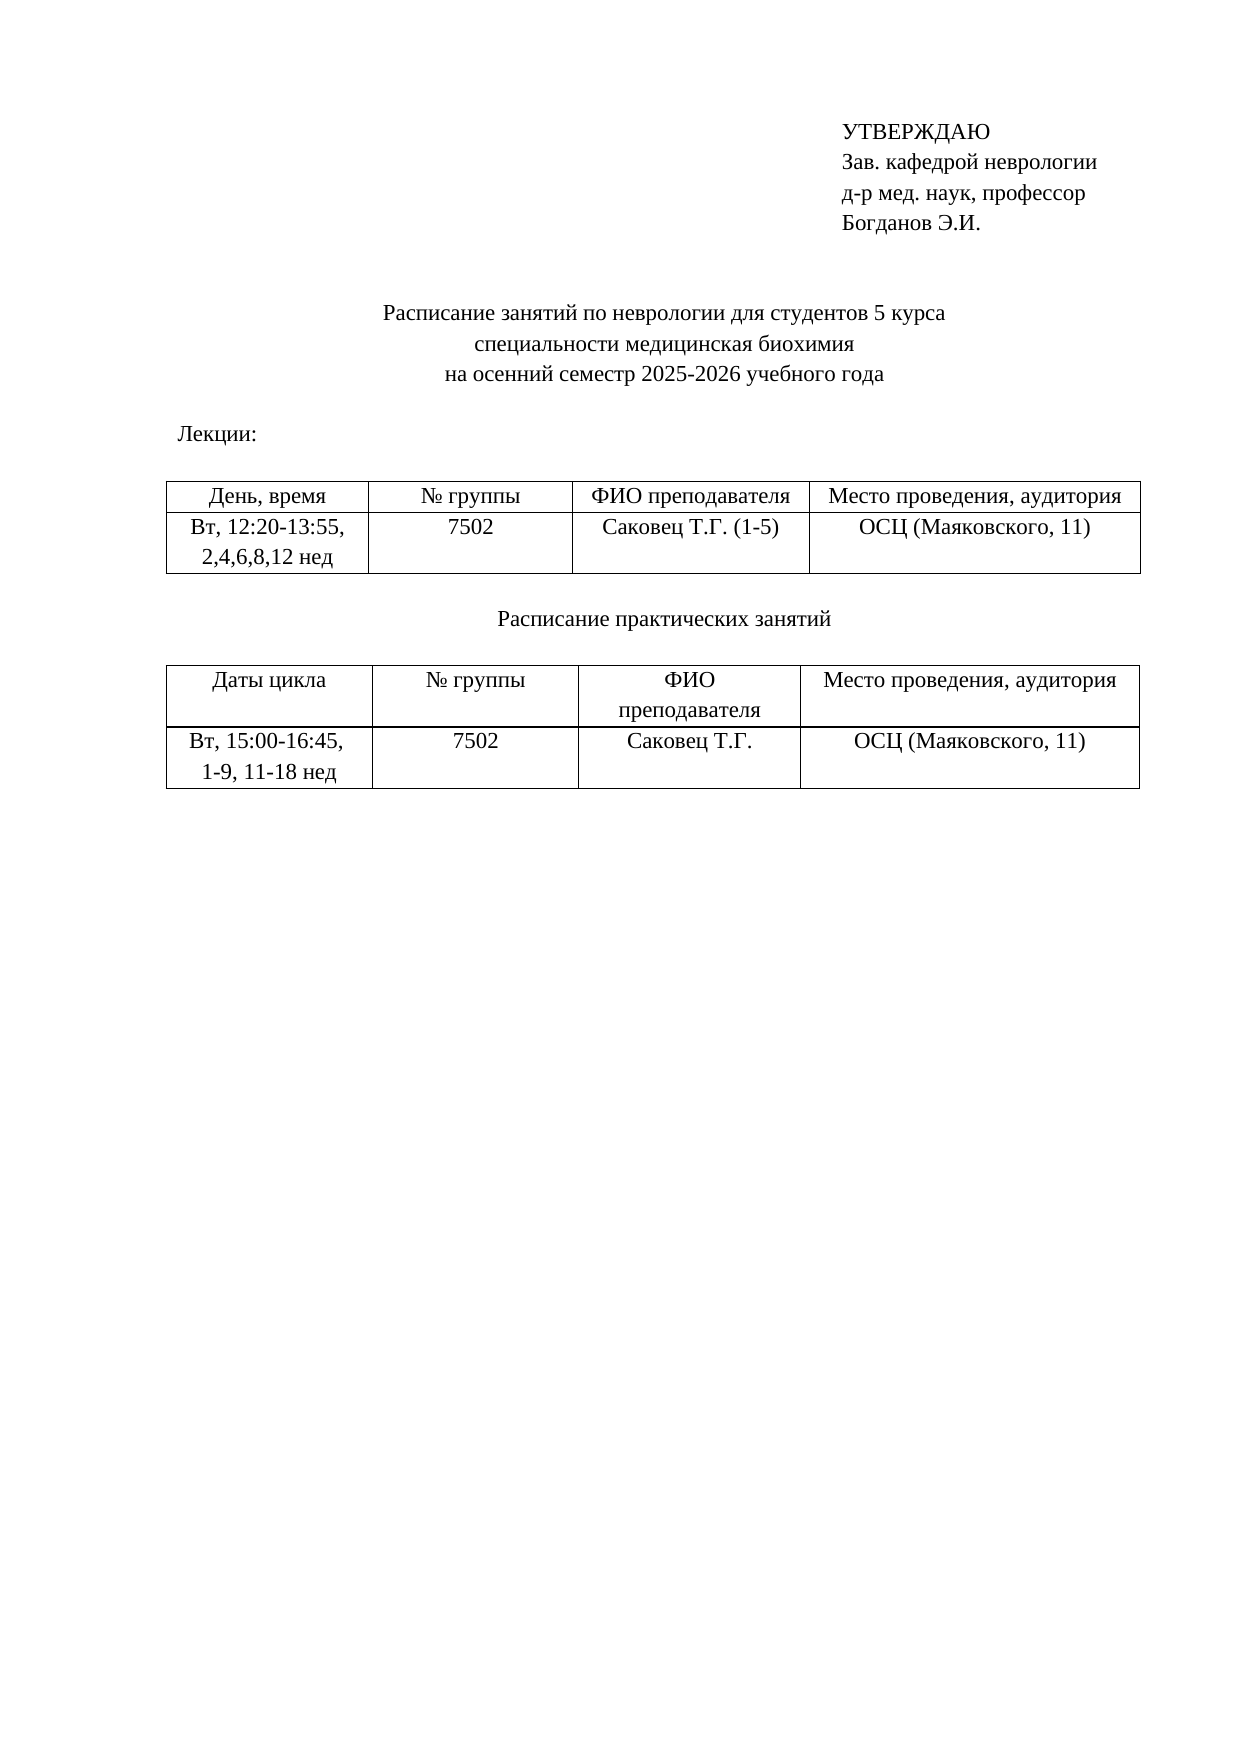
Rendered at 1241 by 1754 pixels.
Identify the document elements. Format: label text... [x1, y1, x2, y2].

text Богданов Э.И. [842, 209, 1152, 235]
text Расписание практических занятий [177, 604, 1152, 631]
table_header Даты цикла [167, 666, 372, 726]
table_cell Саковец Т.Г. [579, 728, 800, 788]
table_cell Вт, 15:00-16:45, 1-9, 11-18 нед [167, 728, 372, 788]
text Расписание занятий по неврологии для студентов 5 курса специальности медицинская биохимия [177, 299, 1152, 356]
text на осенний семестр 2025-2026 учебного года [177, 360, 1152, 386]
table_cell 7502 [373, 728, 578, 788]
table_header ФИО преподавателя [579, 666, 800, 726]
table_cell Саковец Т.Г. (1-5) [573, 513, 809, 573]
table_header Место проведения, аудитория [801, 666, 1139, 726]
table_cell ОСЦ (Маяковского, 11) [810, 513, 1140, 573]
table_header День, время [167, 482, 368, 512]
table_header № группы [369, 482, 572, 512]
table_cell ОСЦ (Маяковского, 11) [801, 728, 1139, 788]
table_header Место проведения, аудитория [810, 482, 1140, 512]
text д-р мед. наук, профессор [842, 178, 1152, 205]
table_header № группы [373, 666, 578, 726]
table_cell Вт, 12:20-13:55, 2,4,6,8,12 нед [167, 513, 368, 573]
text Лекции: [177, 420, 1152, 447]
text УТВЕРЖДАЮ [842, 118, 1152, 144]
text Зав. кафедрой неврологии [842, 148, 1152, 175]
table_cell 7502 [369, 513, 572, 573]
table_header ФИО преподавателя [573, 482, 809, 512]
